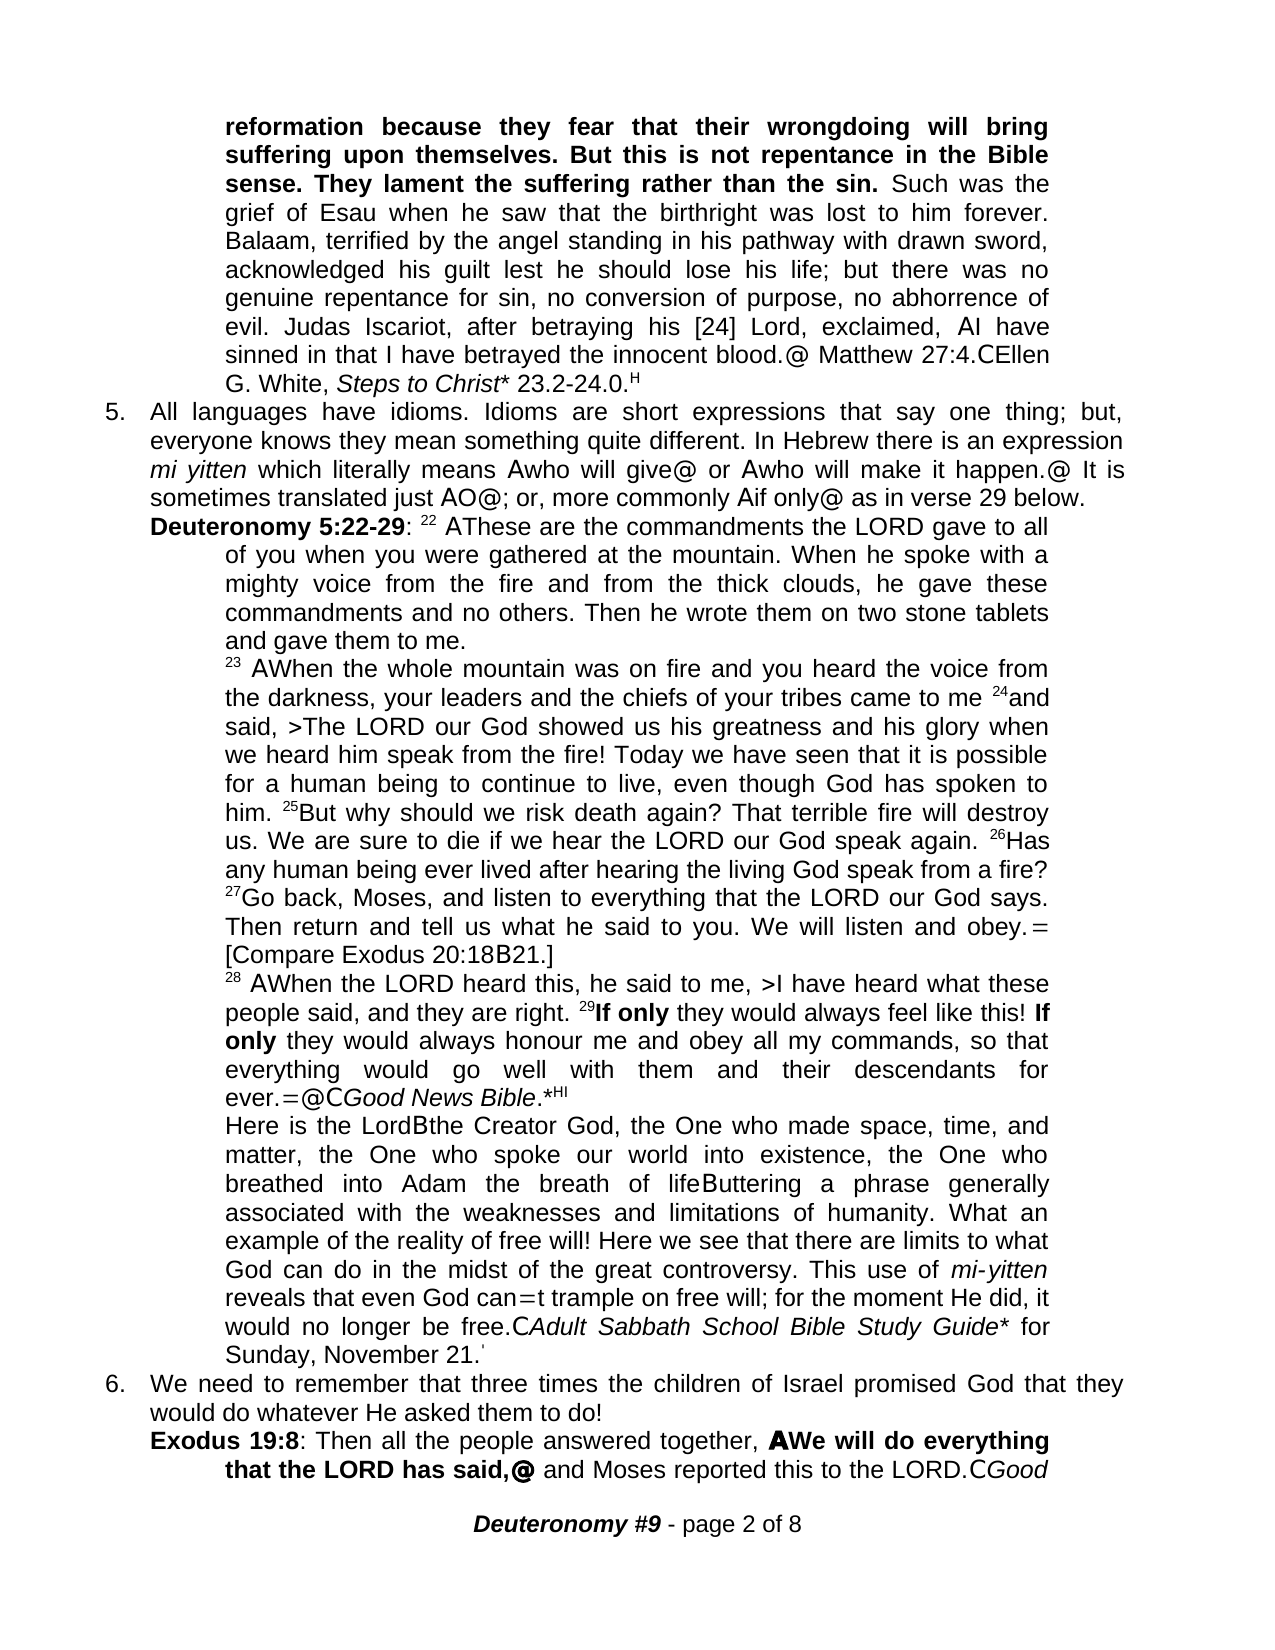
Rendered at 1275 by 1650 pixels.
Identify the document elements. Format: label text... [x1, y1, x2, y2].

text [150, 1426, 1050, 1483]
text All languages have idioms. Idioms are short expressions that say one thing; but, everyone knows they mean something quite different. In Hebrew there is an expression mi yitten which literally means who will give or who will make it happen. It is sometimes translated just O; or, more commonly if only as in verse 29 below. [105, 398, 1125, 512]
text 23 When the whole mountain was on fire and you heard the voice from the darkness, your leaders and the chiefs of your tribes came to me 24and said, The LORD our God showed us his greatness and his glory when we heard him speak from the fire! Today we have seen that it is possible for a human being to continue to live, even though God has spoken to him. 25But why should we risk death again? That terrible fire will destroy us. We are sure to die if we hear the LORD our God speak again. 26Has any human being ever lived after hearing the living God speak from a fire? 27Go back, Moses, and listen to everything that the LORD our God says. Then return and tell us what he said to you. We will listen and obey. [Compare Exodus 20:1821.] [225, 655, 1050, 969]
text Deuteronomy 5:22-29: 22 These are the commandments the LORD gave to all of you when you were gathered at the mountain. When he spoke with a mighty voice from the fire and from the thick clouds, he gave these commandments and no others. Then he wrote them on two stone tablets and gave them to me. [150, 512, 1050, 655]
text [225, 112, 1050, 398]
text 28 When the LORD heard this, he said to me, I have heard what these people said, and they are right. 29If only they would always feel like this! If only they would always honour me and obey all my commands, so that everything would go well with them and their descendants for ever.Good News Bible.* [225, 969, 1050, 1112]
text Here is the Lordthe Creator God, the One who made space, time, and matter, the One who spoke our world into existence, the One who breathed into Adam the breath of lifeuttering a phrase generally associated with the weaknesses and limitations of humanity. What an example of the reality of free will! Here we see that there are limits to what God can do in the midst of the great controversy. This use of mi-yitten reveals that even God cant trample on free will; for the moment He did, it would no longer be free.Adult Sabbath School Bible Study Guide* for Sunday, November 21. [225, 1112, 1050, 1369]
text We need to remember that three times the children of Israel promised God that they would do whatever He asked them to do! [105, 1369, 1125, 1426]
